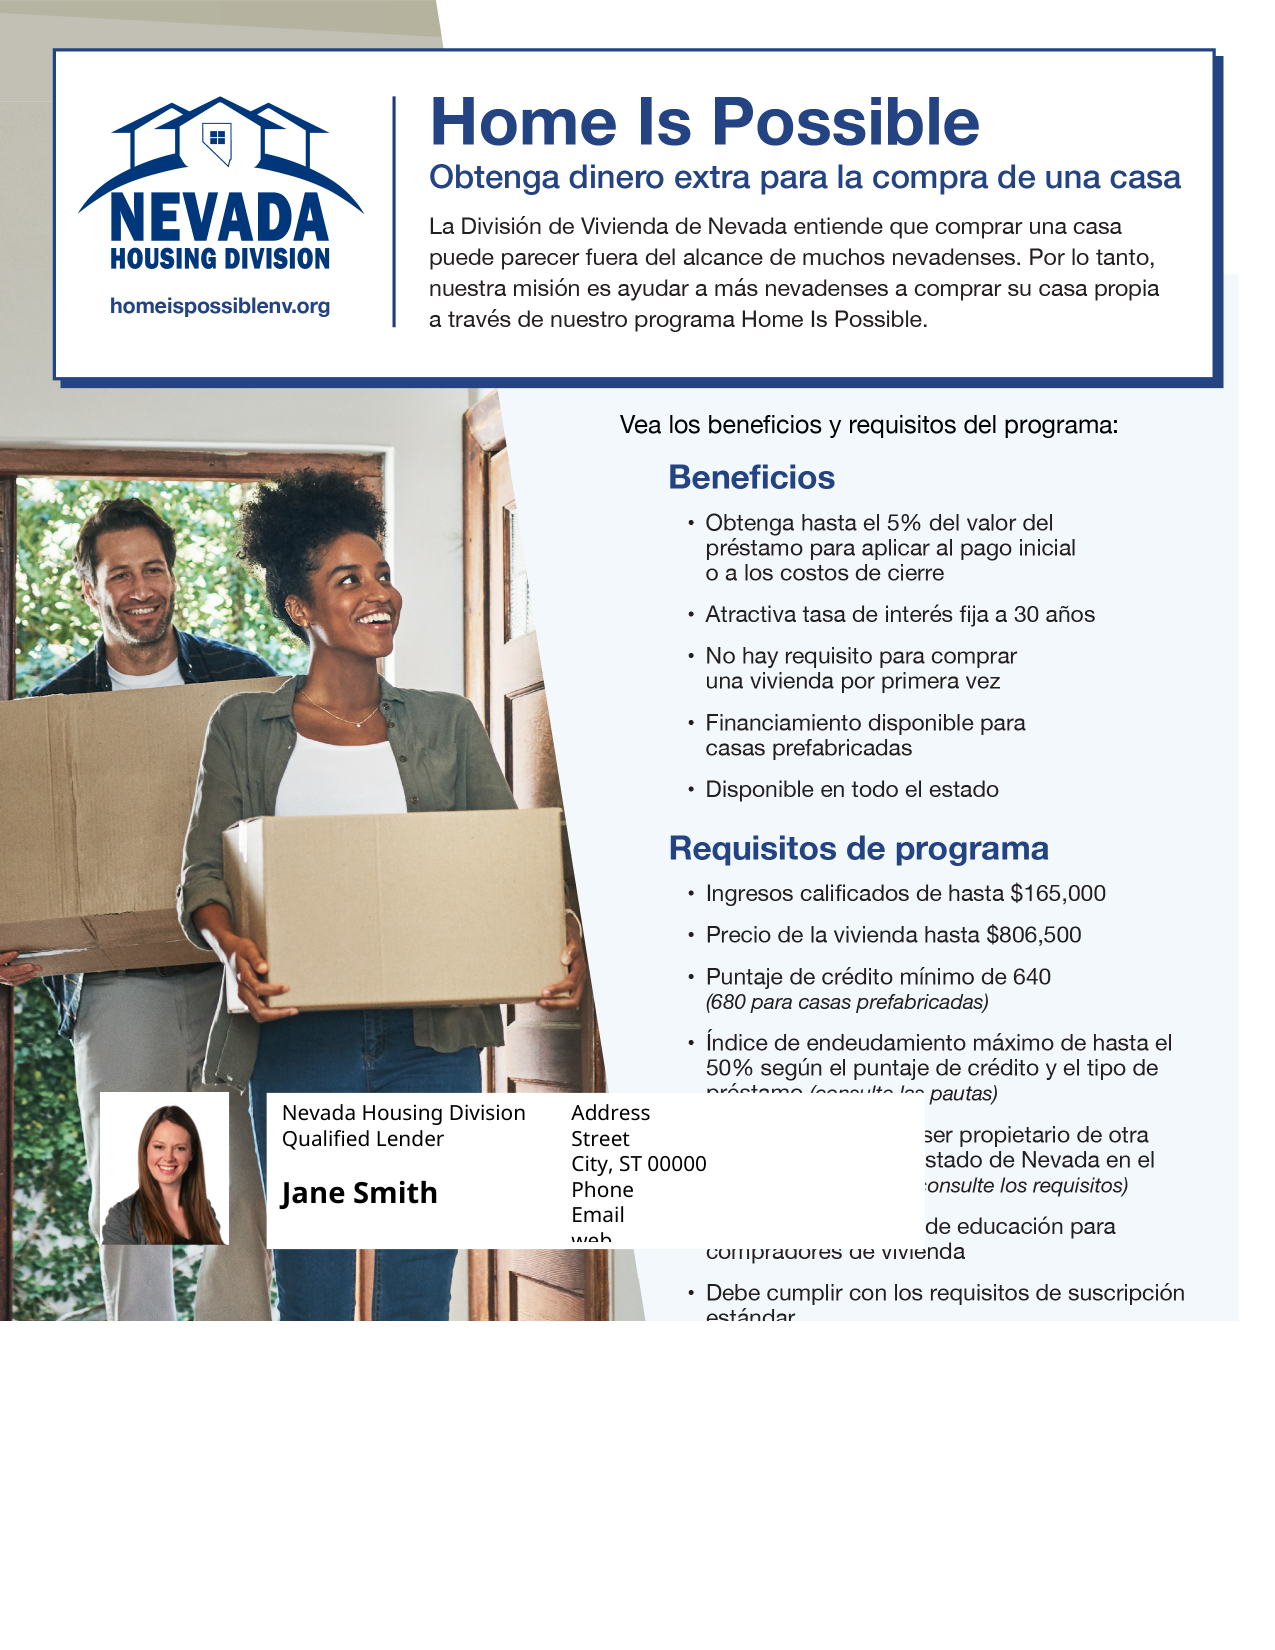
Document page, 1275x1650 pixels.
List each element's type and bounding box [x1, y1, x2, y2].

picture [0, 0, 1275, 1321]
